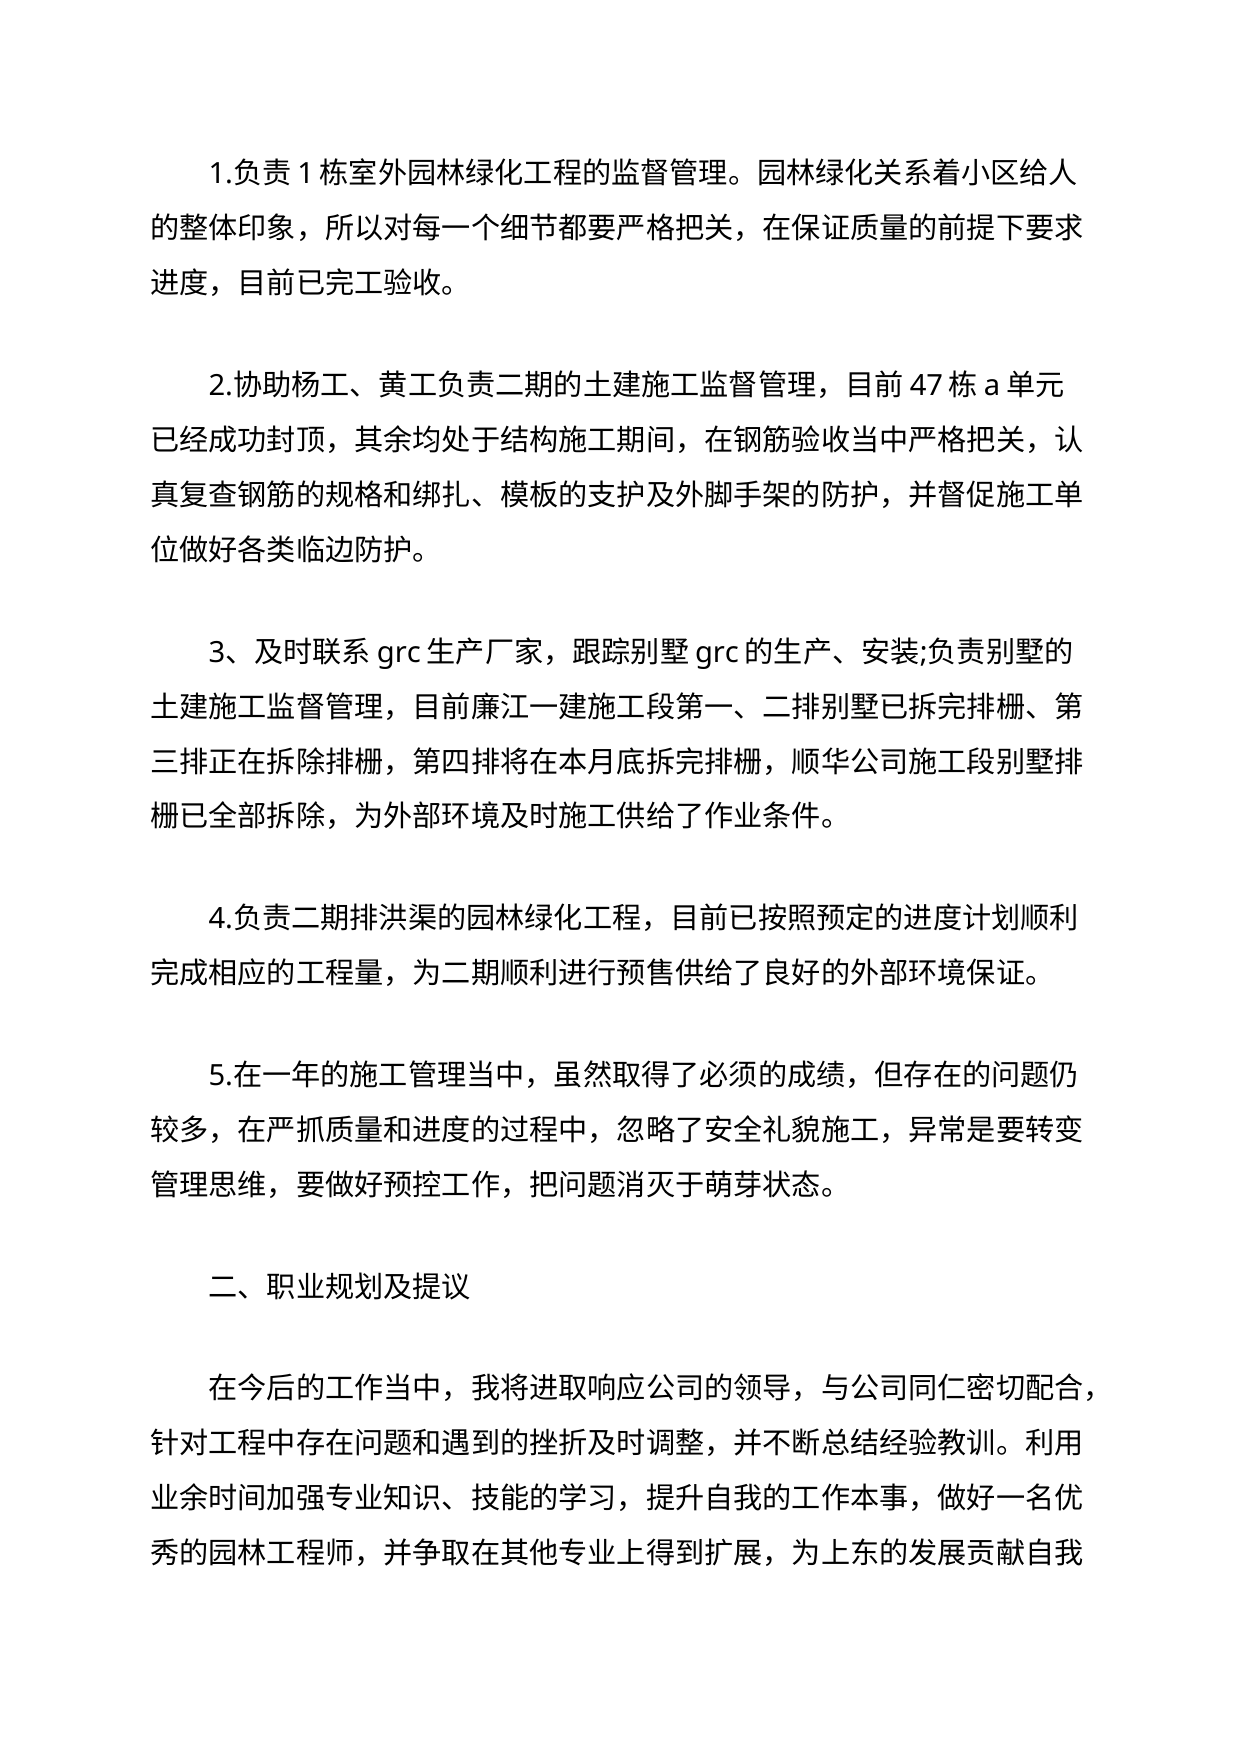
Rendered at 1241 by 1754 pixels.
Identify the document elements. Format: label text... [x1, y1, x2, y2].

text 1.负责1栋室外园林绿化工程的监督管理。园林绿化关系着小区给人的整体印象，所以对每一个细节都要严格把关，在保证质量的前提下要求进度，目前已完工验收。 [150, 150, 1090, 302]
text 2.协助杨工、黄工负责二期的土建施工监督管理，目前47栋a单元已经成功封顶，其余均处于结构施工期间，在钢筋验收当中严格把关，认真复查钢筋的规格和绑扎、模板的支护及外脚手架的防护，并督促施工单位做好各类临边防护。 [150, 362, 1090, 569]
text 二、职业规划及提议 [150, 1263, 1090, 1306]
text 3、及时联系grc生产厂家，跟踪别墅grc的生产、安装;负责别墅的土建施工监督管理，目前廉江一建施工段第一、二排别墅已拆完排栅、第三排正在拆除排栅，第四排将在本月底拆完排栅，顺华公司施工段别墅排栅已全部拆除，为外部环境及时施工供给了作业条件。 [150, 628, 1090, 835]
text 5.在一年的施工管理当中，虽然取得了必须的成绩，但存在的问题仍较多，在严抓质量和进度的过程中，忽略了安全礼貌施工，异常是要转变管理思维，要做好预控工作，把问题消灭于萌芽状态。 [150, 1052, 1090, 1204]
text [150, 1365, 1090, 1572]
text 4.负责二期排洪渠的园林绿化工程，目前已按照预定的进度计划顺利完成相应的工程量，为二期顺利进行预售供给了良好的外部环境保证。 [150, 895, 1090, 992]
